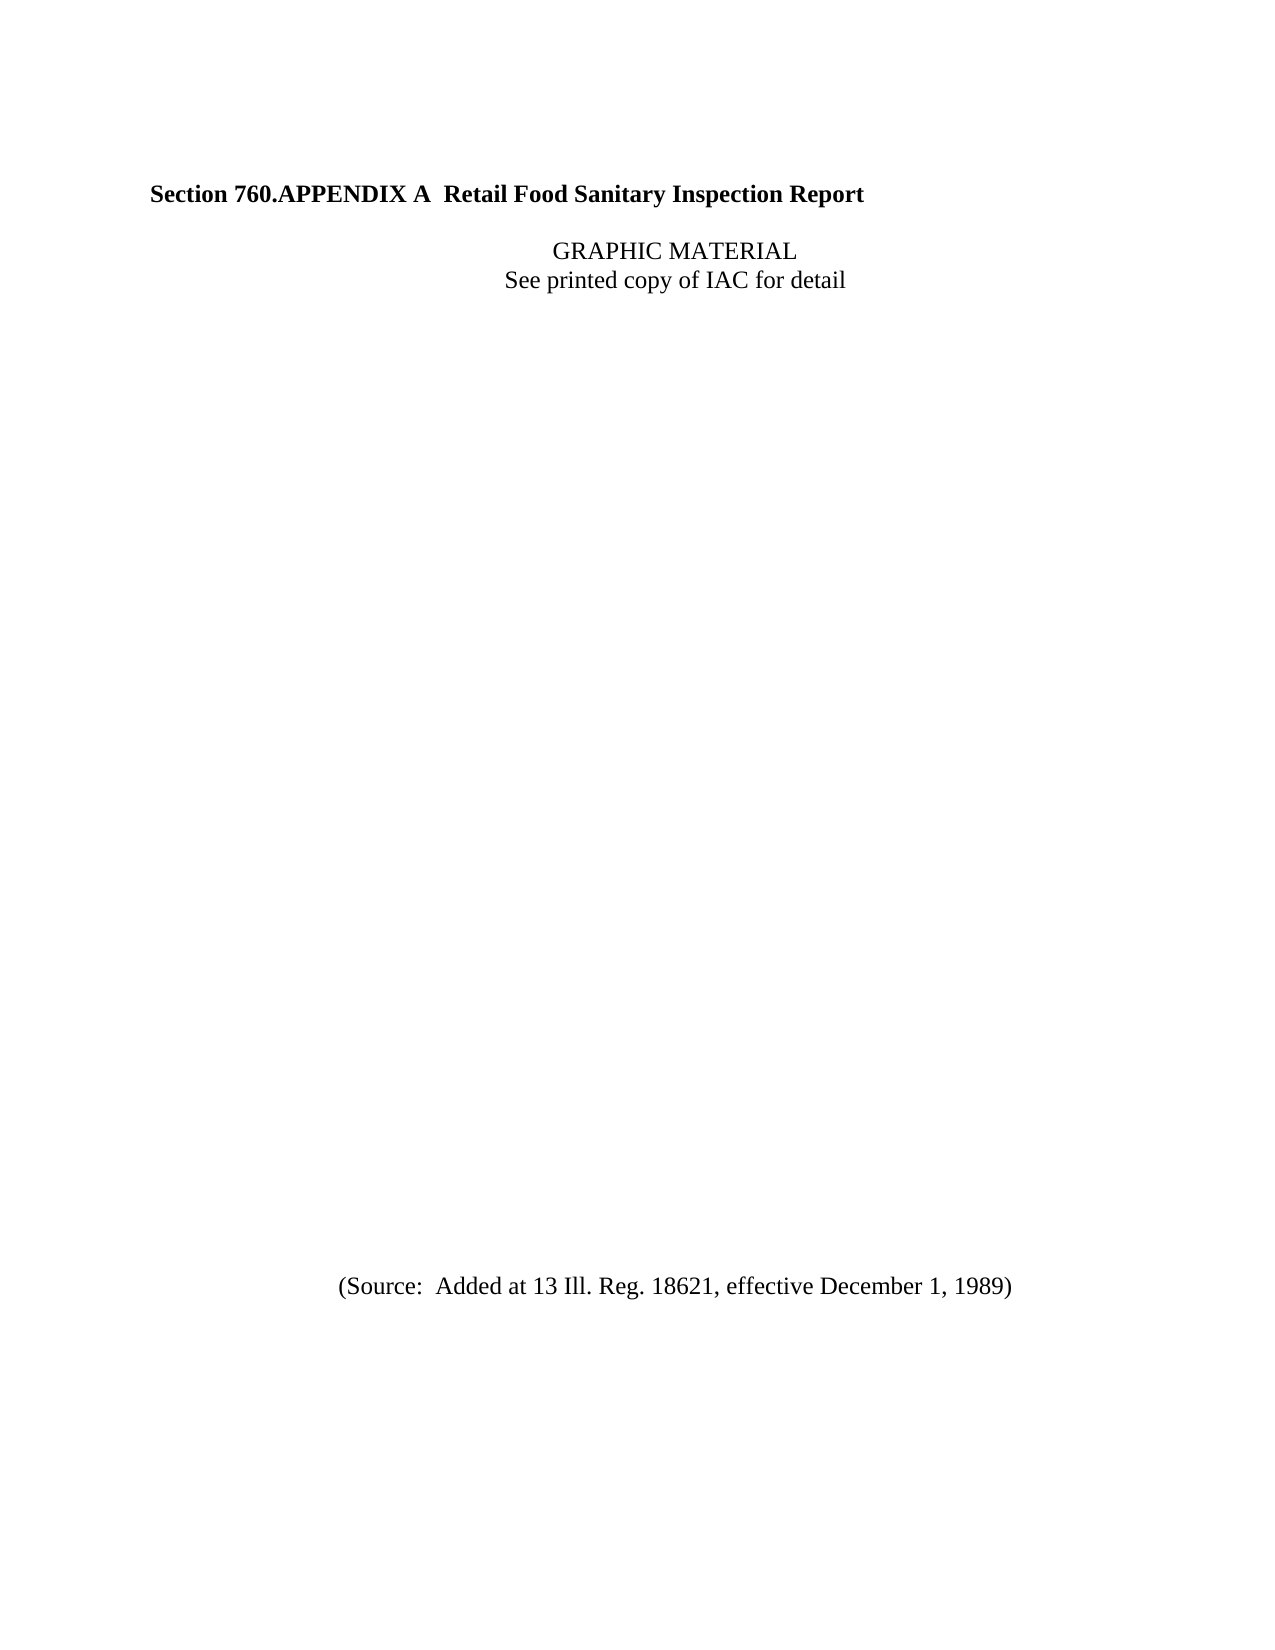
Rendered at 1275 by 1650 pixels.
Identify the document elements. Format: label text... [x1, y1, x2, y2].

text (Source: Added at 13 Ill. Reg. 18621, effective December 1, 1989) [225, 1271, 1125, 1300]
text See printed copy of IAC for detail [225, 265, 1125, 294]
text GRAPHIC MATERIAL [225, 236, 1125, 265]
text Section 760.APPENDIX A Retail Food Sanitary Inspection Report [150, 179, 1125, 207]
